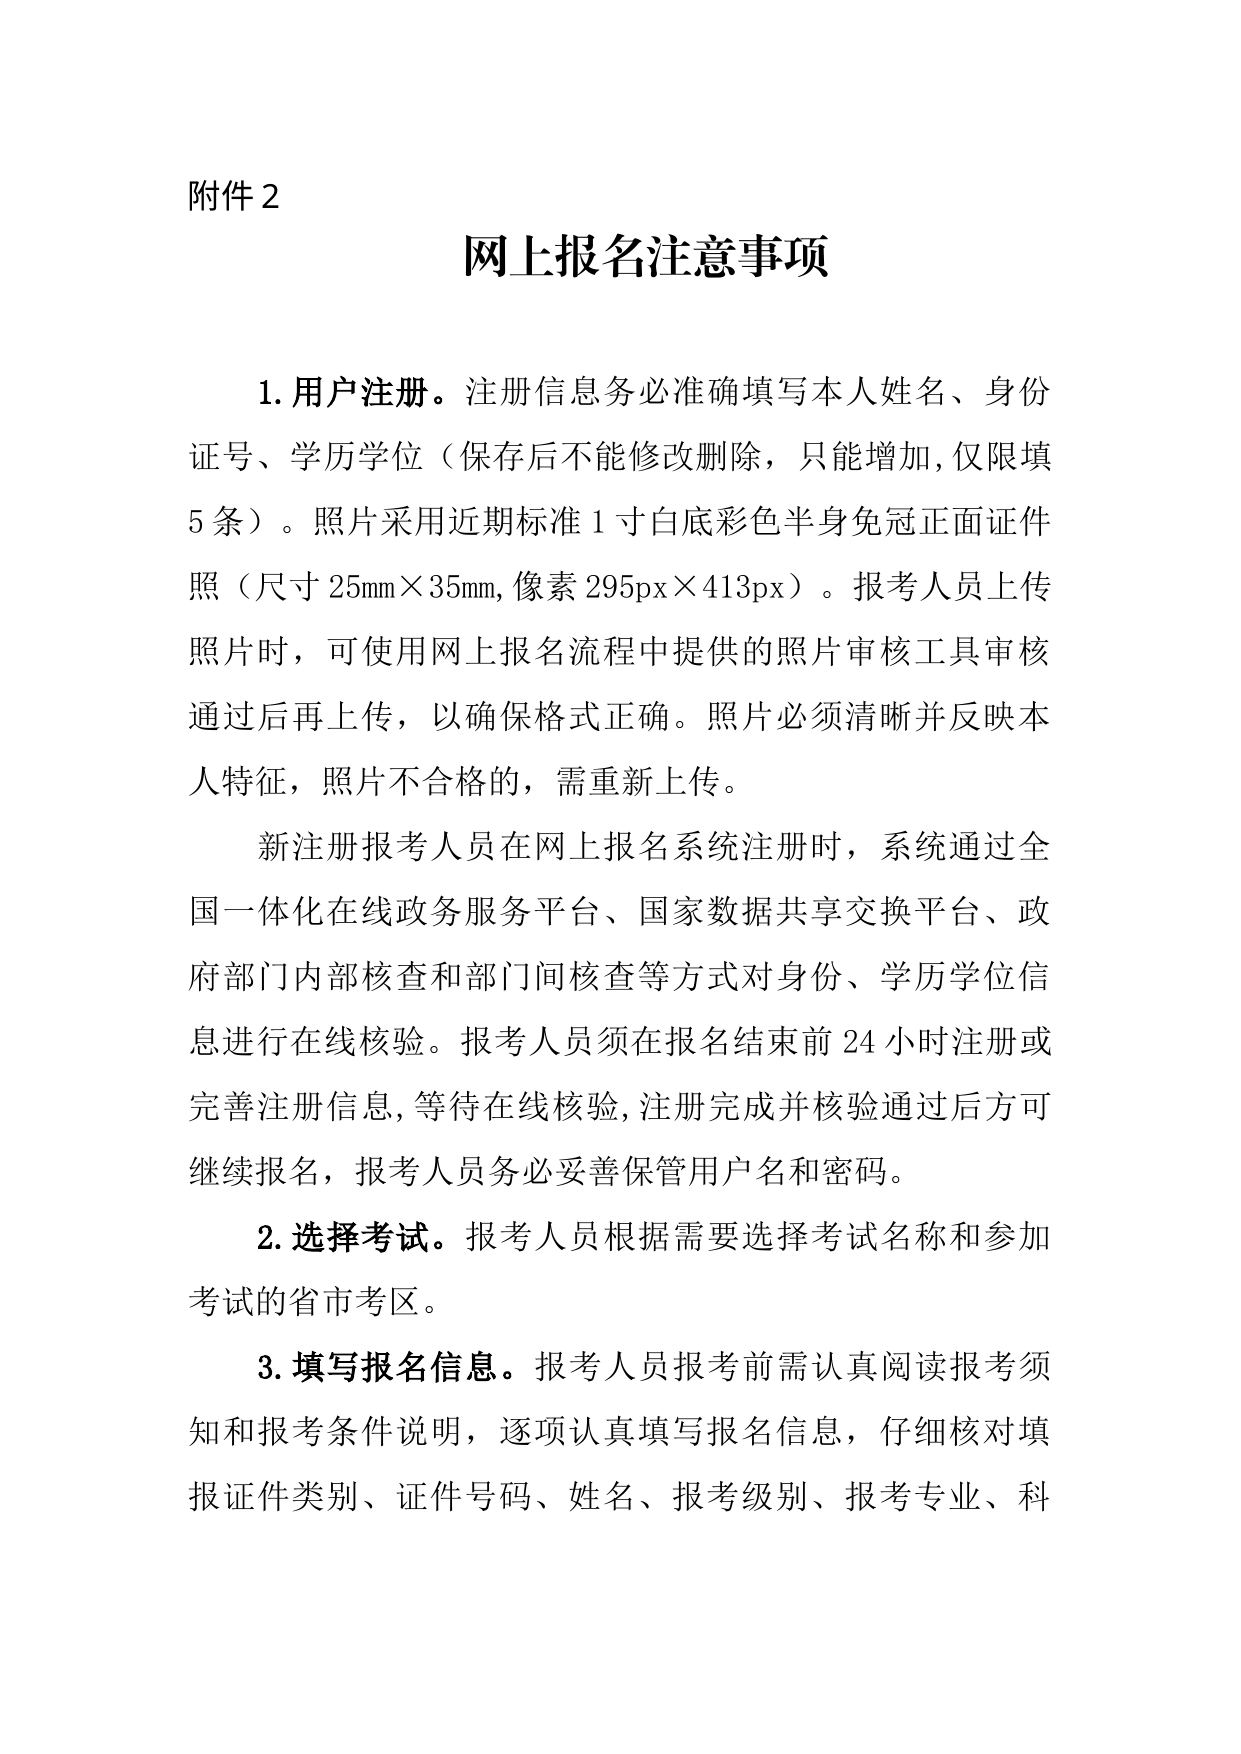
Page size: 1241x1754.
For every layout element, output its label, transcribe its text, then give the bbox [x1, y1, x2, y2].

text 新注册报考人员在网上报名系统注册时，系统通过全国一体化在线政务服务平台、国家数据共享交换平台、政府部门内部核查和部门间核查等方式对身份、学历学位信息进行在线核验。报考人员须在报名结束前24小时注册或完善注册信息,等待在线核验,注册完成并核验通过后方可继续报名，报考人员务必妥善保管用户名和密码。 [187, 812, 1053, 1202]
text 1.用户注册。注册信息务必准确填写本人姓名、身份证号、学历学位（保存后不能修改删除，只能增加,仅限填5条）。照片采用近期标准1寸白底彩色半身免冠正面证件照（尺寸25mm×35mm,像素295px×413px）。报考人员上传照片时，可使用网上报名流程中提供的照片审核工具审核通过后再上传，以确保格式正确。照片必须清晰并反映本人特征，照片不合格的，需重新上传。 [187, 357, 1053, 812]
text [187, 1332, 1053, 1527]
text 网上报名注意事项 [187, 227, 1053, 292]
text 附件2 [187, 162, 1053, 227]
text 2.选择考试。报考人员根据需要选择考试名称和参加考试的省市考区。 [187, 1202, 1053, 1332]
